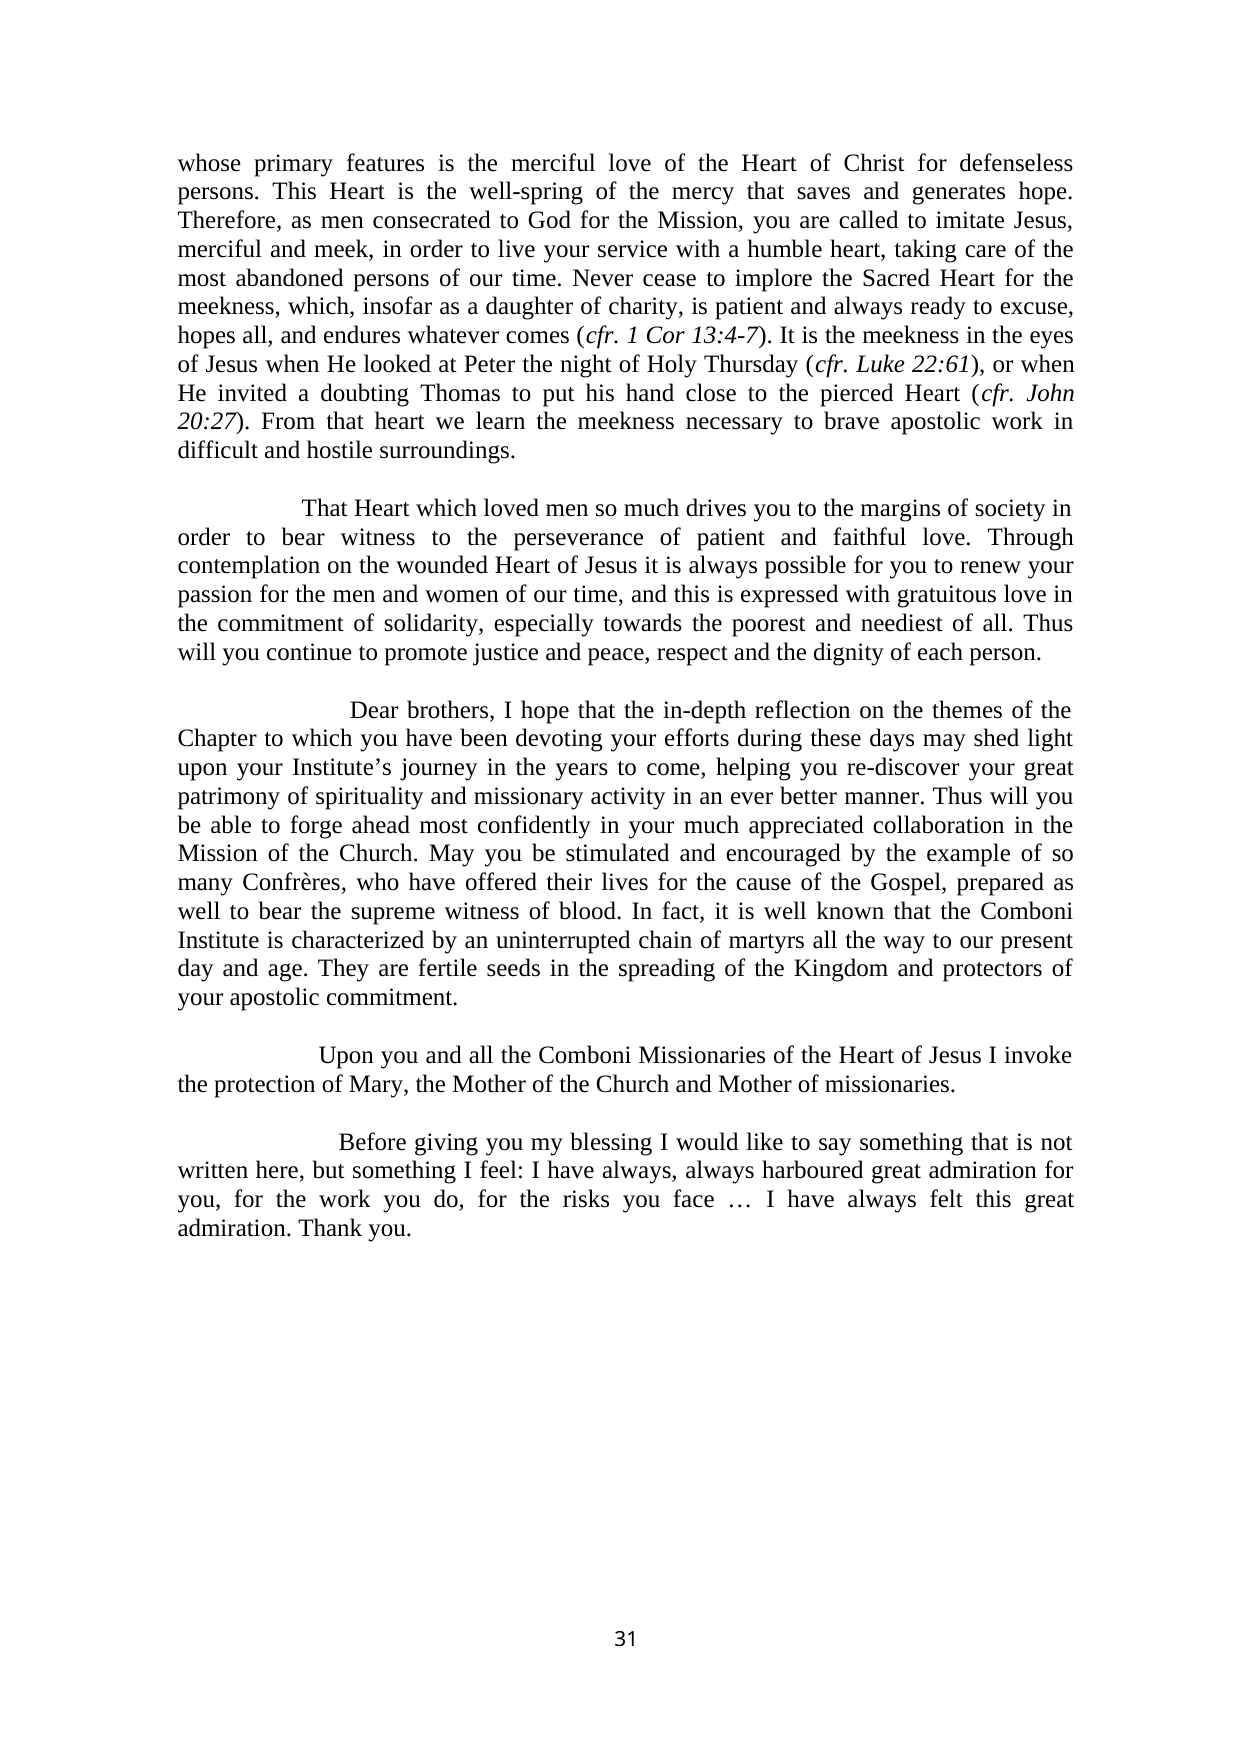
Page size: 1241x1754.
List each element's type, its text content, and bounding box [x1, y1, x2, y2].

text That Heart which loved men so much drives you to the margins of society in order to bear witness to the perseverance of patient and faithful love. Through contemplation on the wounded Heart of Jesus it is always possible for you to renew your passion for the men and women of our time, and this is expressed with gratuitous love in the commitment of solidarity, especially towards the poorest and neediest of all. Thus will you continue to promote justice and peace, respect and the dignity of each person. [177, 493, 1075, 666]
text Dear brothers, I hope that the in-depth reflection on the themes of the Chapter to which you have been devoting your efforts during these days may shed light upon your Institute’s journey in the years to come, helping you re-discover your great patrimony of spirituality and missionary activity in an ever better manner. Thus will you be able to forge ahead most confidently in your much appreciated collaboration in the Mission of the Church. May you be stimulated and encouraged by the example of so many Confrères, who have offered their lives for the cause of the Gospel, prepared as well to bear the supreme witness of blood. In fact, it is well known that the Comboni Institute is characterized by an uninterrupted chain of martyrs all the way to our present day and age. They are fertile seeds in the spreading of the Kingdom and protectors of your apostolic commitment. [177, 695, 1075, 1011]
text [177, 148, 1075, 464]
text Upon you and all the Comboni Missionaries of the Heart of Jesus I invoke the protection of Mary, the Mother of the Church and Mother of missionaries. [177, 1040, 1075, 1098]
text Before giving you my blessing I would like to say something that is not written here, but something I feel: I have always, always harboured great admiration for you, for the work you do, for the risks you face … I have always felt this great admiration. Thank you. [177, 1127, 1075, 1242]
